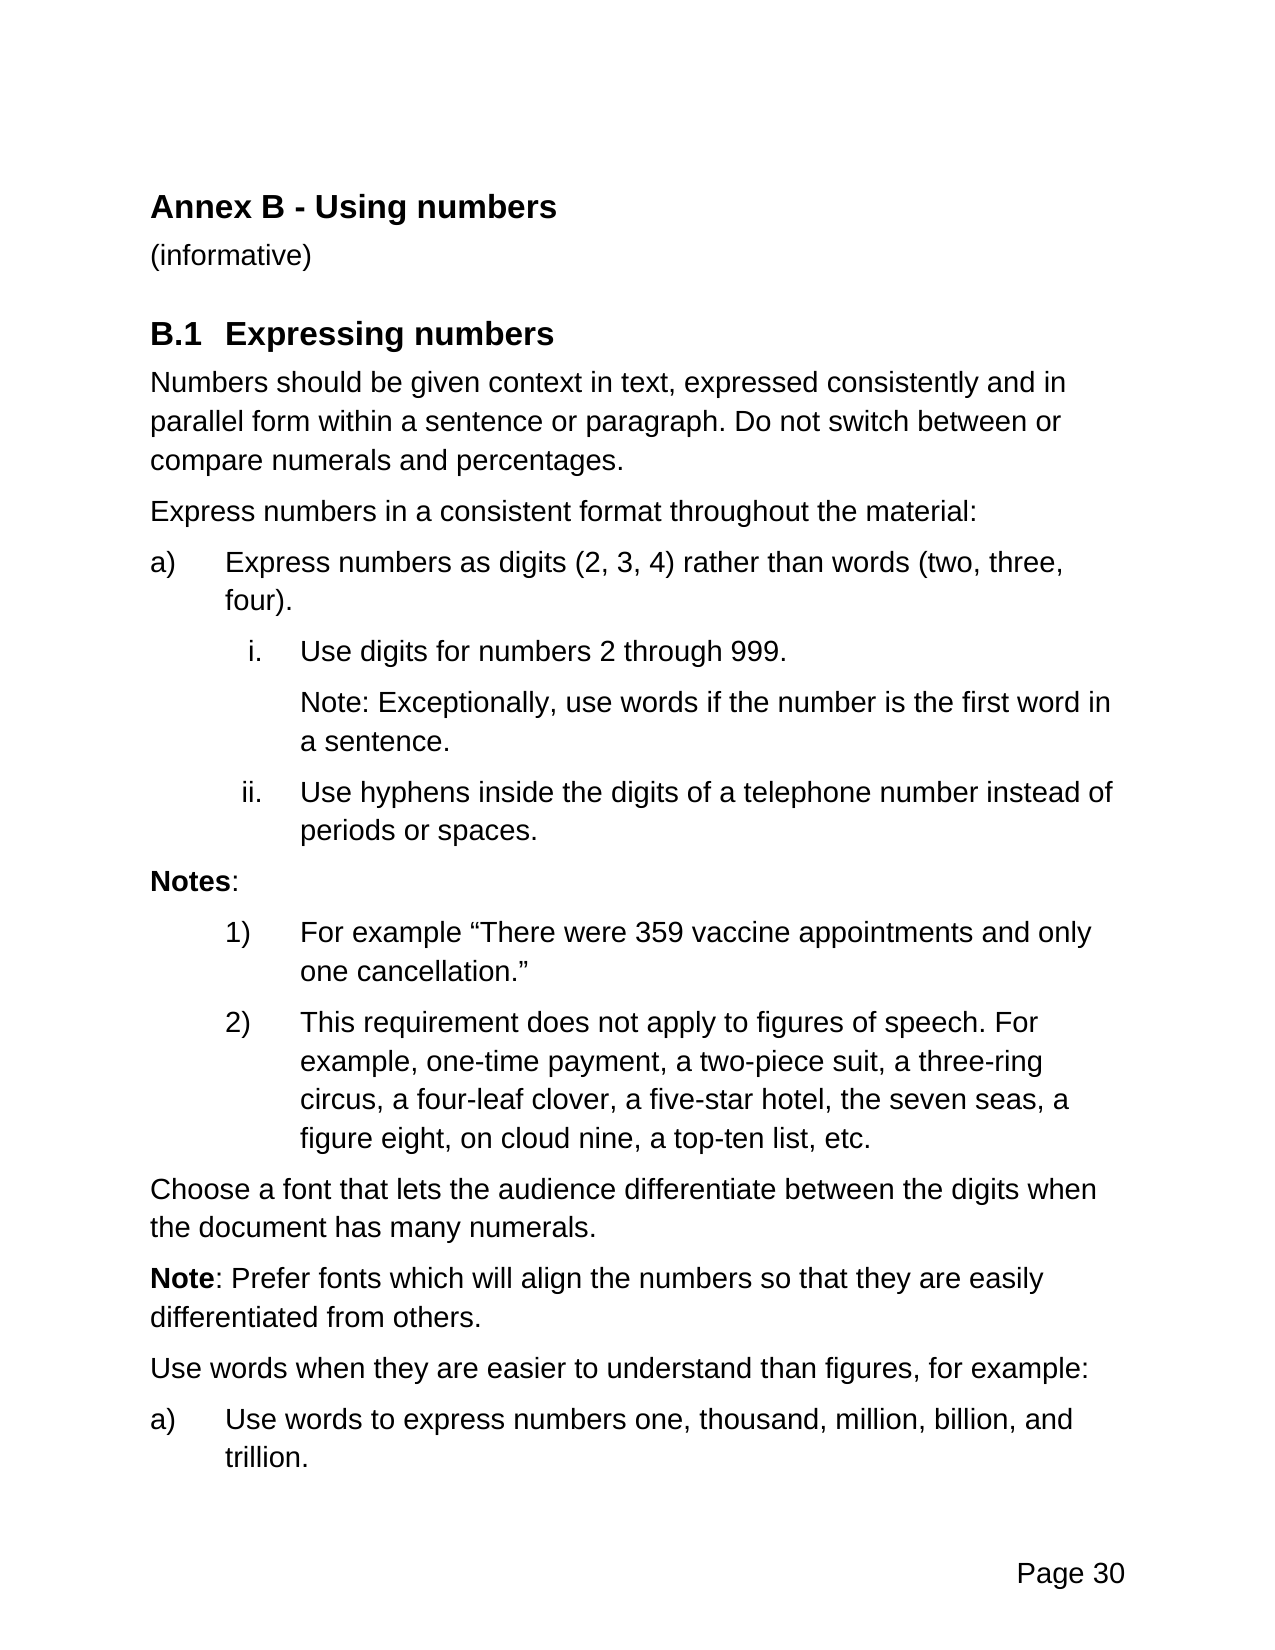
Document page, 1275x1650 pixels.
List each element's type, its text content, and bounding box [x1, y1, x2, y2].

text a) Express numbers as digits (2, 3, 4) rather than words (two, three, four). [150, 544, 1125, 617]
text Notes: [150, 864, 1125, 898]
text Use words when they are easier to understand than figures, for example: [150, 1351, 1125, 1384]
list Use hyphens inside the digits of a telephone number instead of periods or spaces. [262, 775, 1125, 847]
subtitle Annex B - Using numbers [150, 187, 1125, 226]
text 1) For example “There were 359 vaccine appointments and only one cancellation.” [225, 915, 1125, 987]
text (informative) [150, 238, 1125, 272]
text 2) This requirement does not apply to figures of speech. For example, one-time payment, a two-piece suit, a three-ring circus, a four-leaf clover, a five-star hotel, the seven seas, a figure eight, on cloud nine, a top-ten list, etc. [225, 1005, 1125, 1154]
text Choose a font that lets the audience differentiate between the digits when the document has many numerals. [150, 1172, 1125, 1244]
list Use digits for numbers 2 through 999. [262, 634, 1125, 668]
text Note: Prefer fonts which will align the numbers so that they are easily differentiated from others. [150, 1261, 1125, 1333]
text a) Use words to express numbers one, thousand, million, billion, and trillion. [150, 1402, 1125, 1474]
text Express numbers in a consistent format throughout the material: [150, 493, 1125, 527]
text Note: Exceptionally, use words if the number is the first word in a sentence. [300, 685, 1125, 757]
text Numbers should be given context in text, expressed consistently and in parallel form within a sentence or paragraph. Do not switch between or compare numerals and percentages. [150, 365, 1125, 476]
subtitle B.1 Expressing numbers [150, 314, 1125, 353]
